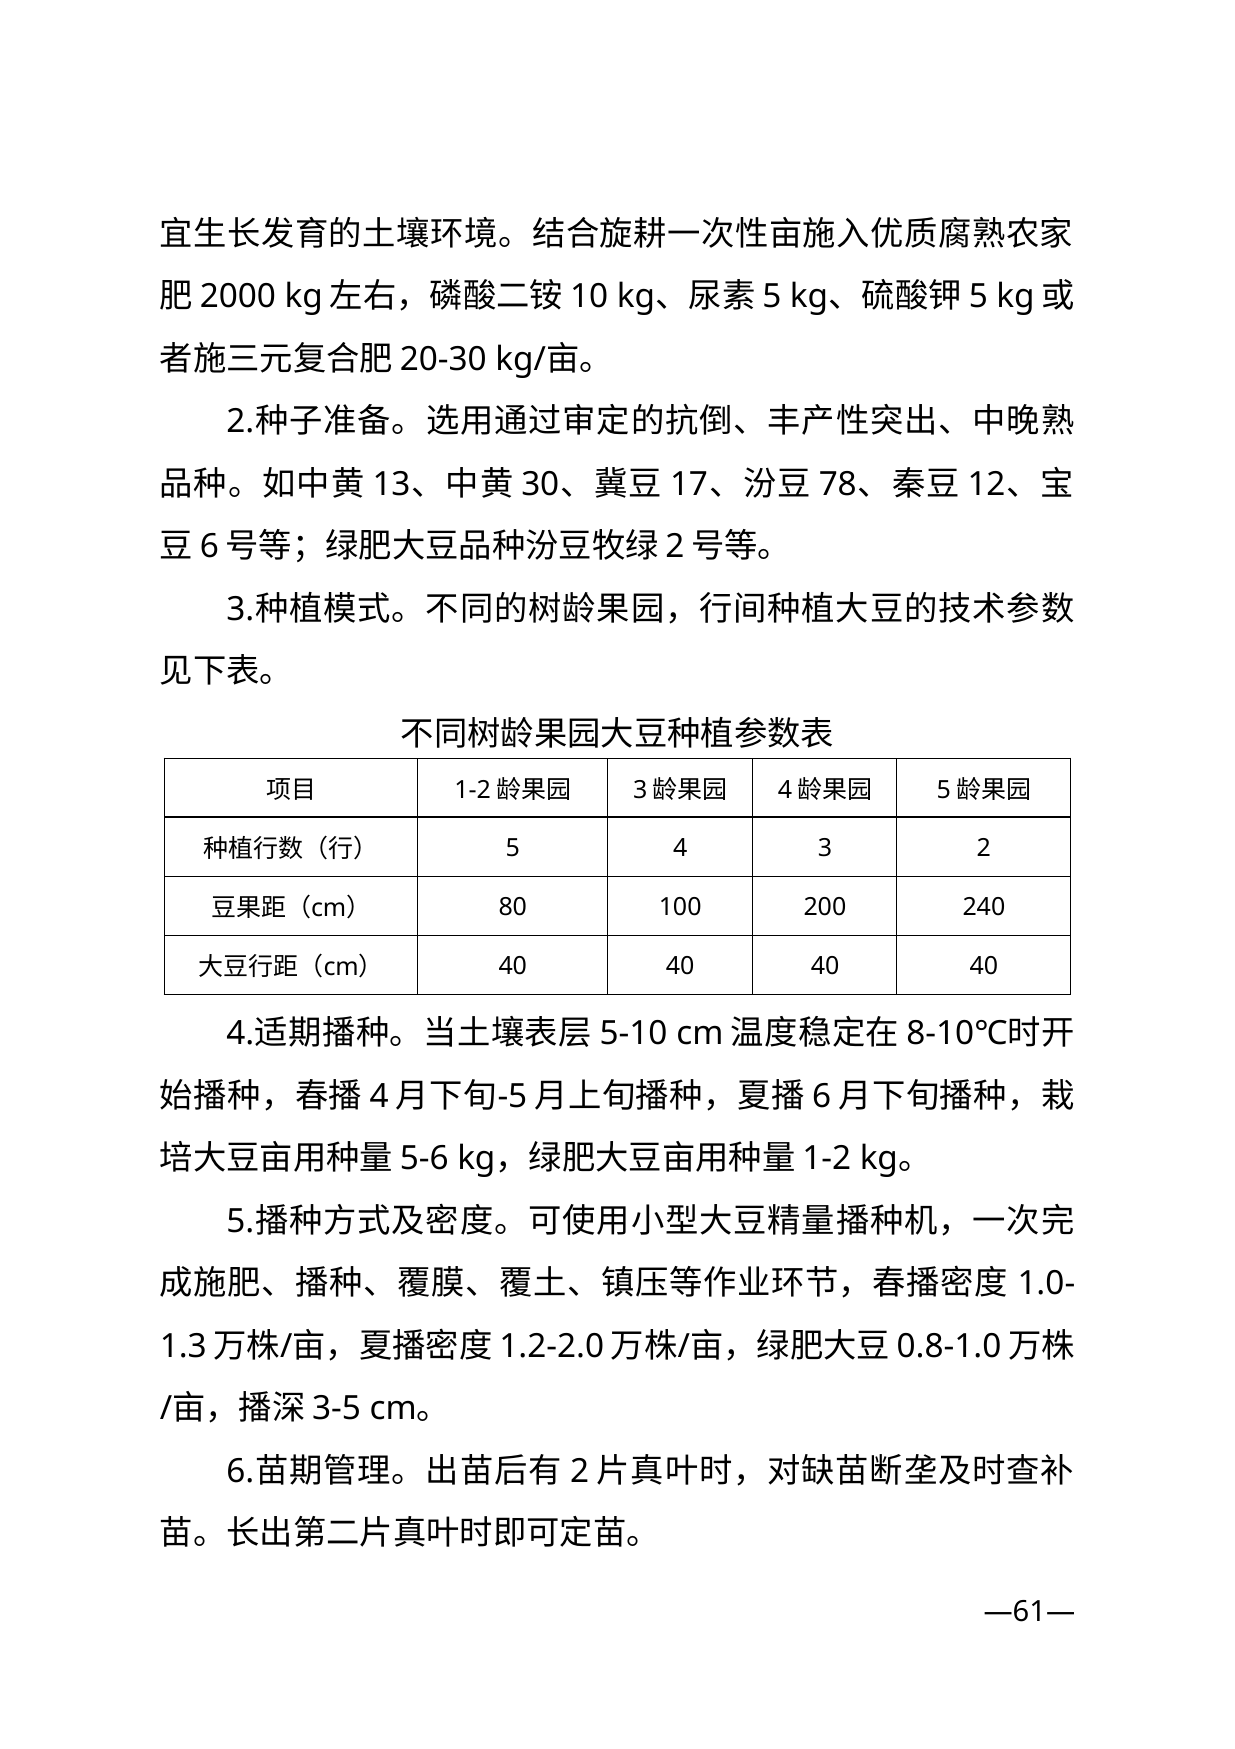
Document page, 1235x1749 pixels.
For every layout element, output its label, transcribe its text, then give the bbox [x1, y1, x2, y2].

table_cell 40 [608, 936, 752, 994]
table_cell 大豆行距（cm） [165, 936, 417, 994]
table_cell 80 [418, 877, 607, 934]
table_cell 40 [753, 936, 896, 994]
table_cell 2 [897, 818, 1070, 876]
table_cell 4 [608, 818, 752, 876]
table_cell 40 [897, 936, 1070, 994]
text 5.播种方式及密度。可使用小型大豆精量播种机，一次完成施肥、播种、覆膜、覆土、镇压等作业环节，春播密度1.0-1.3万株/亩，夏播密度1.2-2.0万株/亩，绿肥大豆0.8-1.0万株/亩，播深3-5 cm。 [159, 1182, 1075, 1432]
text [159, 195, 1075, 382]
table_cell 种植行数（行） [165, 818, 417, 876]
text 不同树龄果园大豆种植参数表 [159, 695, 1075, 757]
table_header 项目 [165, 759, 417, 816]
text 4.适期播种。当土壤表层5-10 cm温度稳定在8-10℃时开始播种，春播4月下旬-5月上旬播种，夏播6月下旬播种，栽培大豆亩用种量5-6 kg，绿肥大豆亩用种量1-2 kg。 [159, 995, 1075, 1182]
table_cell 240 [897, 877, 1070, 934]
text 2.种子准备。选用通过审定的抗倒、丰产性突出、中晚熟品种。如中黄13、中黄30、冀豆17、汾豆78、秦豆12、宝豆6号等；绿肥大豆品种汾豆牧绿2号等。 [159, 382, 1075, 570]
text 6.苗期管理。出苗后有2片真叶时，对缺苗断垄及时查补苗。长出第二片真叶时即可定苗。 [159, 1432, 1075, 1557]
text 3.种植模式。不同的树龄果园，行间种植大豆的技术参数见下表。 [159, 570, 1075, 695]
table_header 5龄果园 [897, 759, 1070, 816]
table_cell 豆果距（cm） [165, 877, 417, 934]
table_cell 200 [753, 877, 896, 934]
table_cell 100 [608, 877, 752, 934]
table_cell 5 [418, 818, 607, 876]
table_cell 40 [418, 936, 607, 994]
table_header 4龄果园 [753, 759, 896, 816]
table_header 3龄果园 [608, 759, 752, 816]
table_cell 3 [753, 818, 896, 876]
table_header 1-2龄果园 [418, 759, 607, 816]
